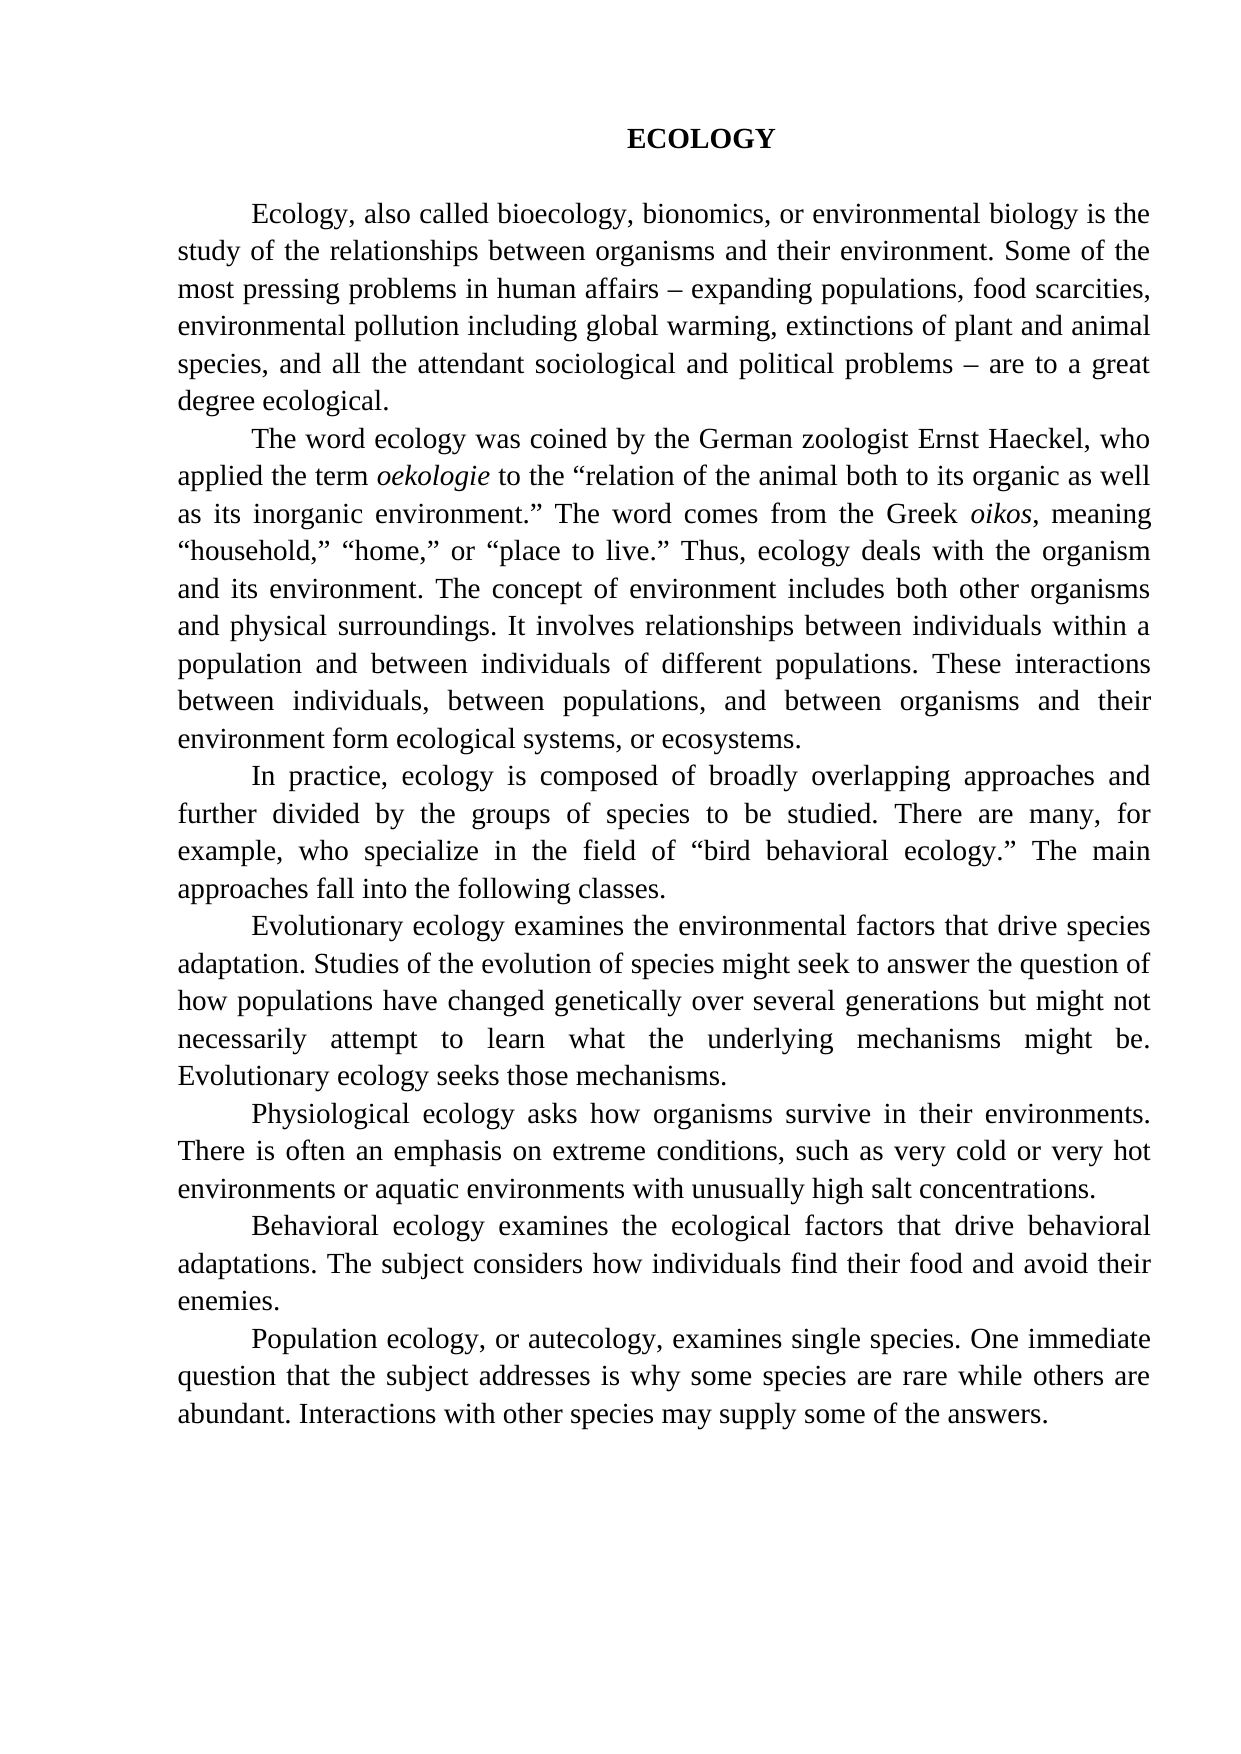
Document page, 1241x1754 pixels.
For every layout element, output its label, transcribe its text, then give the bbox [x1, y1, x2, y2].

text The word ecology was coined by the German zoologist Ernst Haeckel, who applied the term oekologie to the “relation of the animal both to its organic as well as its inorganic environment.” The word comes from the Greek oikos, meaning “household,” “home,” or “place to live.” Thus, ecology deals with the organism and its environment. The concept of environment includes both other organisms and physical surroundings. It involves relationships between individuals within a population and between individuals of different populations. These interactions between individuals, between populations, and between organisms and their environment form ecological systems, or ecosystems. [177, 418, 1152, 756]
text Ecology, also called bioecology, bionomics, or environmental biology is the study of the relationships between organisms and their environment. Some of the most pressing problems in human affairs – expanding populations, food scarcities, environmental pollution including global warming, extinctions of plant and animal species, and all the attendant sociological and political problems – are to a great degree ecological. [177, 193, 1152, 418]
text Population ecology, or autecology, examines single species. One immediate question that the subject addresses is why some species are rare while others are abundant. Interactions with other species may supply some of the answers. [177, 1318, 1152, 1431]
text Physiological ecology asks how organisms survive in their environments. There is often an emphasis on extreme conditions, such as very cold or very hot environments or aquatic environments with unusually high salt concentrations. [177, 1093, 1152, 1206]
text Behavioral ecology examines the ecological factors that drive behavioral adaptations. The subject considers how individuals find their food and avoid their enemies. [177, 1206, 1152, 1318]
text In practice, ecology is composed of broadly overlapping approaches and further divided by the groups of species to be studied. There are many, for example, who specialize in the field of “bird behavioral ecology.” The main approaches fall into the following classes. [177, 756, 1152, 906]
text Ecology [177, 118, 1152, 156]
text Evolutionary ecology examines the environmental factors that drive species adaptation. Studies of the evolution of species might seek to answer the question of how populations have changed genetically over several generations but might not necessarily attempt to learn what the underlying mechanisms might be. Evolutionary ecology seeks those mechanisms. [177, 906, 1152, 1093]
